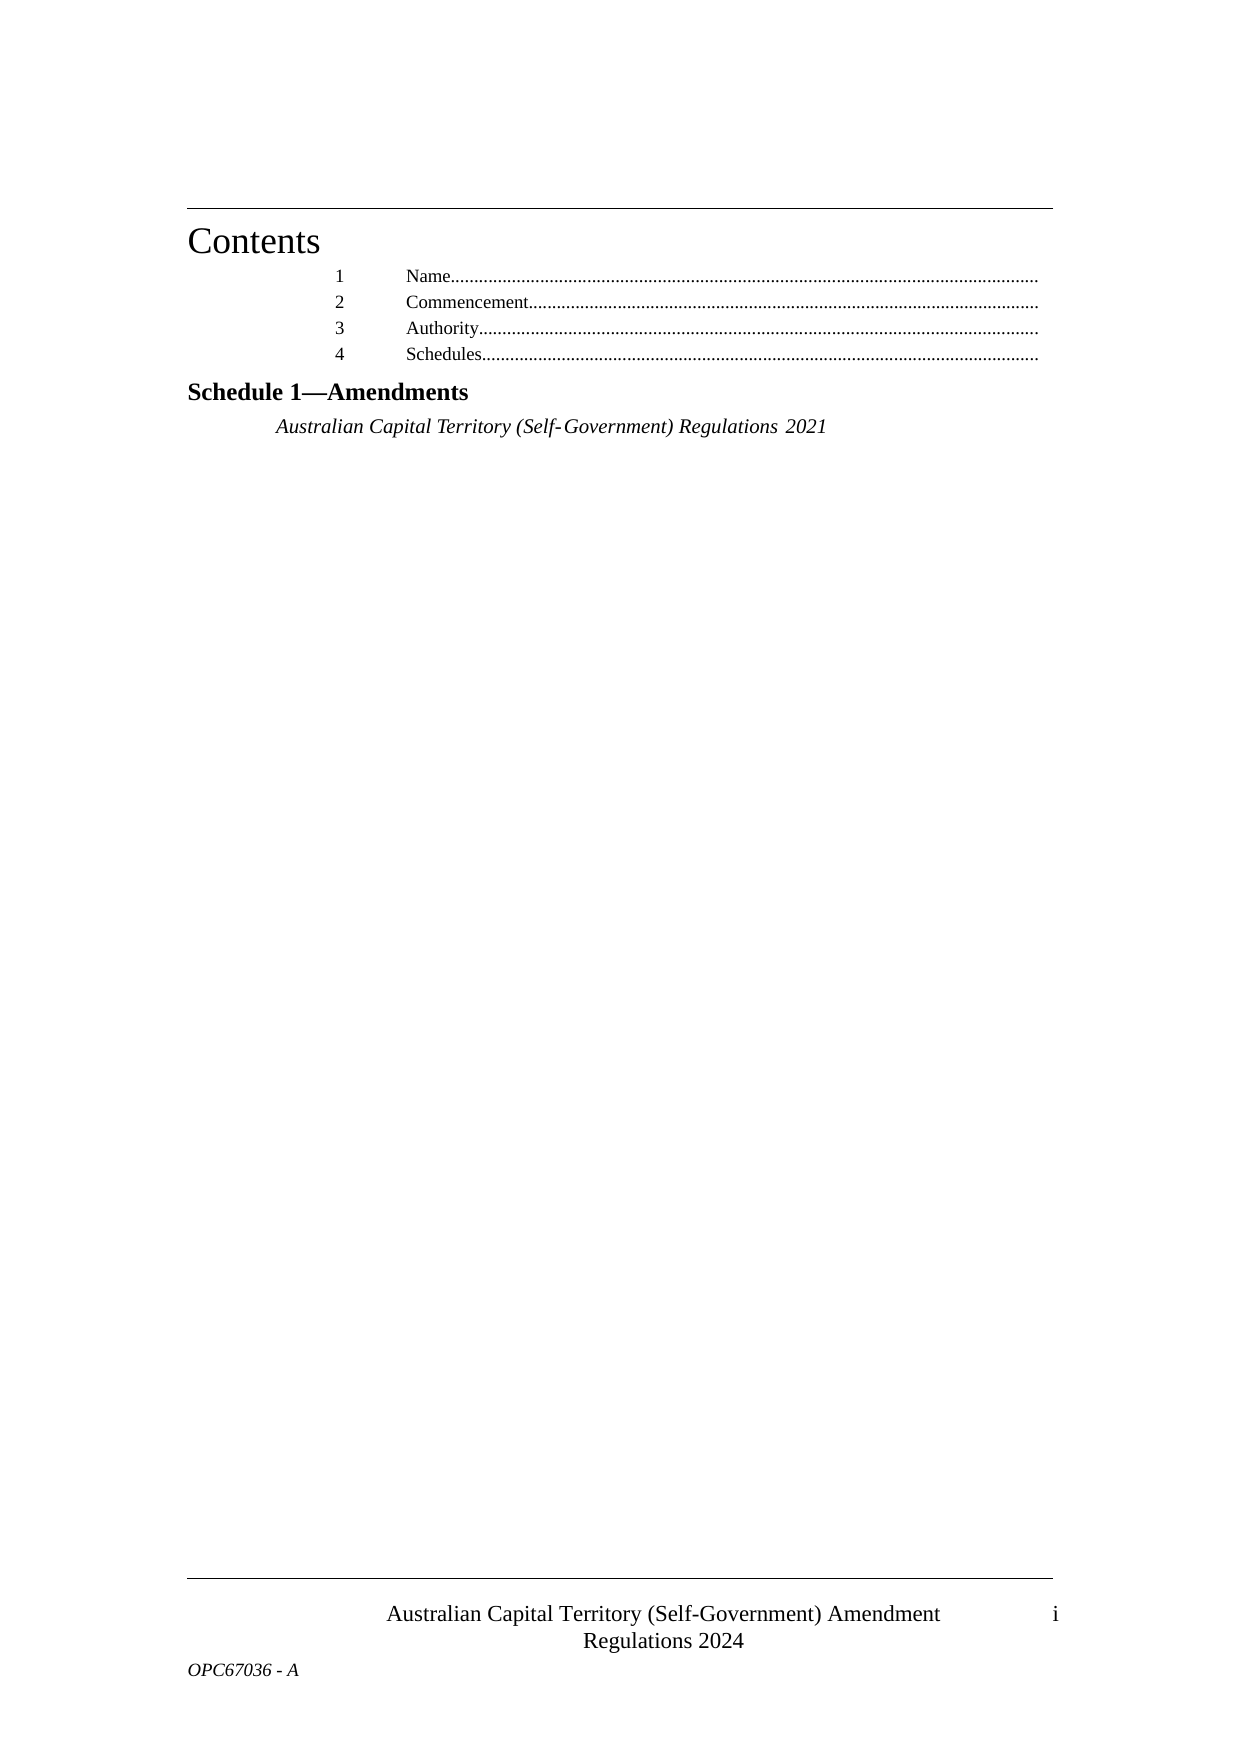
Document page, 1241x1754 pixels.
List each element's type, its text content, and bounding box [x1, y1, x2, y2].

text Australian Capital Territory (Self-Government) Regulations 2021 2 [276, 414, 994, 438]
text 2 Commencement 1 [335, 291, 994, 313]
text 1 Name 1 [335, 265, 994, 287]
text Contents [187, 218, 1053, 261]
text 3 Authority 1 [335, 317, 994, 338]
text 4 Schedules 1 [335, 342, 994, 364]
text Schedule 1—Amendments 2 [187, 377, 994, 405]
